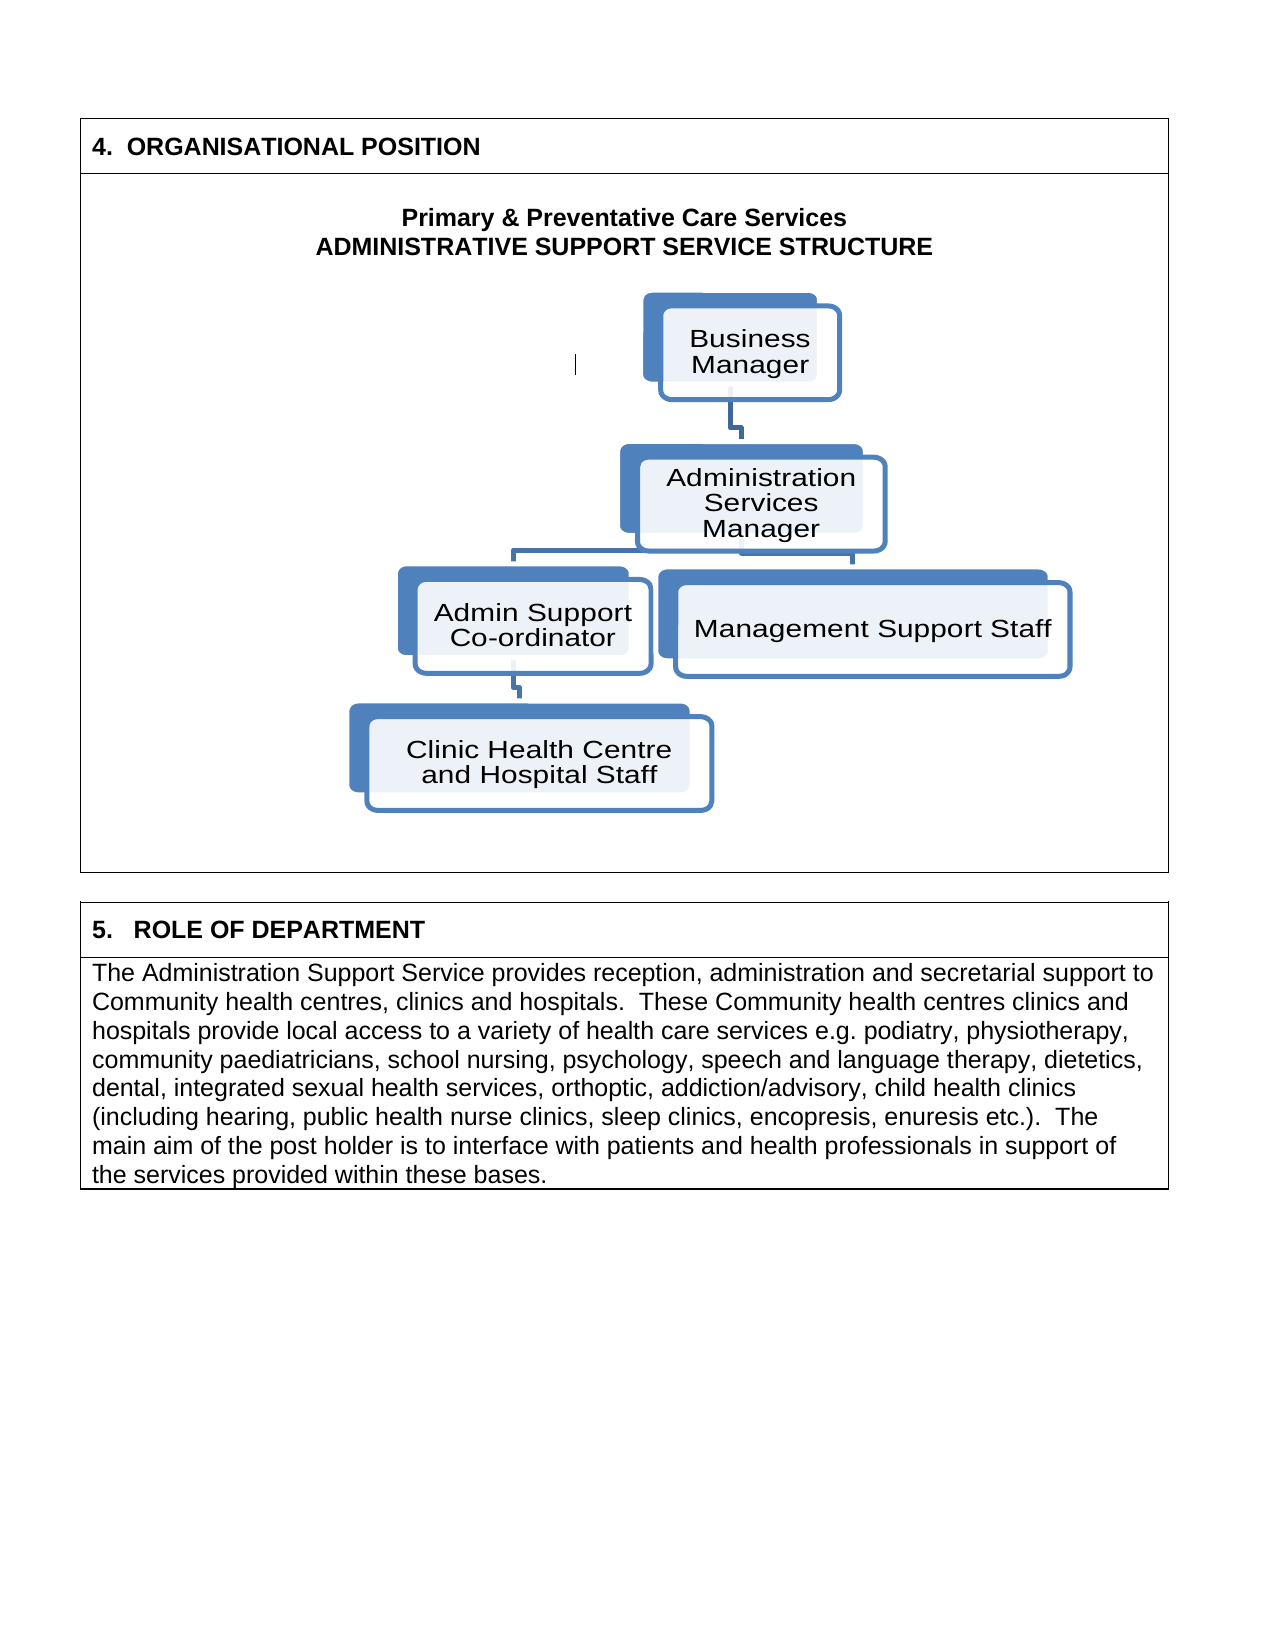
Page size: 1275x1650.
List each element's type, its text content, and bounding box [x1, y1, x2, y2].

table_header 5. ROLE OF DEPARTMENT [81, 903, 1168, 957]
table_cell The Administration Support Service provides reception, administration and secretarial support to Community health centres, clinics and hospitals. These Community health centres clinics and hospitals provide local access to a variety of health care services e.g. podiatry, physiotherapy, community paediatricians, school nursing, psychology, speech and language therapy, dietetics, dental, integrated sexual health services, orthoptic, addiction/advisory, child health clinics (including hearing, public health nurse clinics, sleep clinics, encopresis, enuresis etc.). The main aim of the post holder is to interface with patients and health professionals in support of the services provided within these bases. [81, 958, 1168, 1188]
table_cell 4. ORGANISATIONAL POSITION [81, 119, 1168, 173]
table_cell Primary & Preventative Care Services ADMINISTRATIVE SUPPORT SERVICE STRUCTURE [81, 174, 1168, 872]
